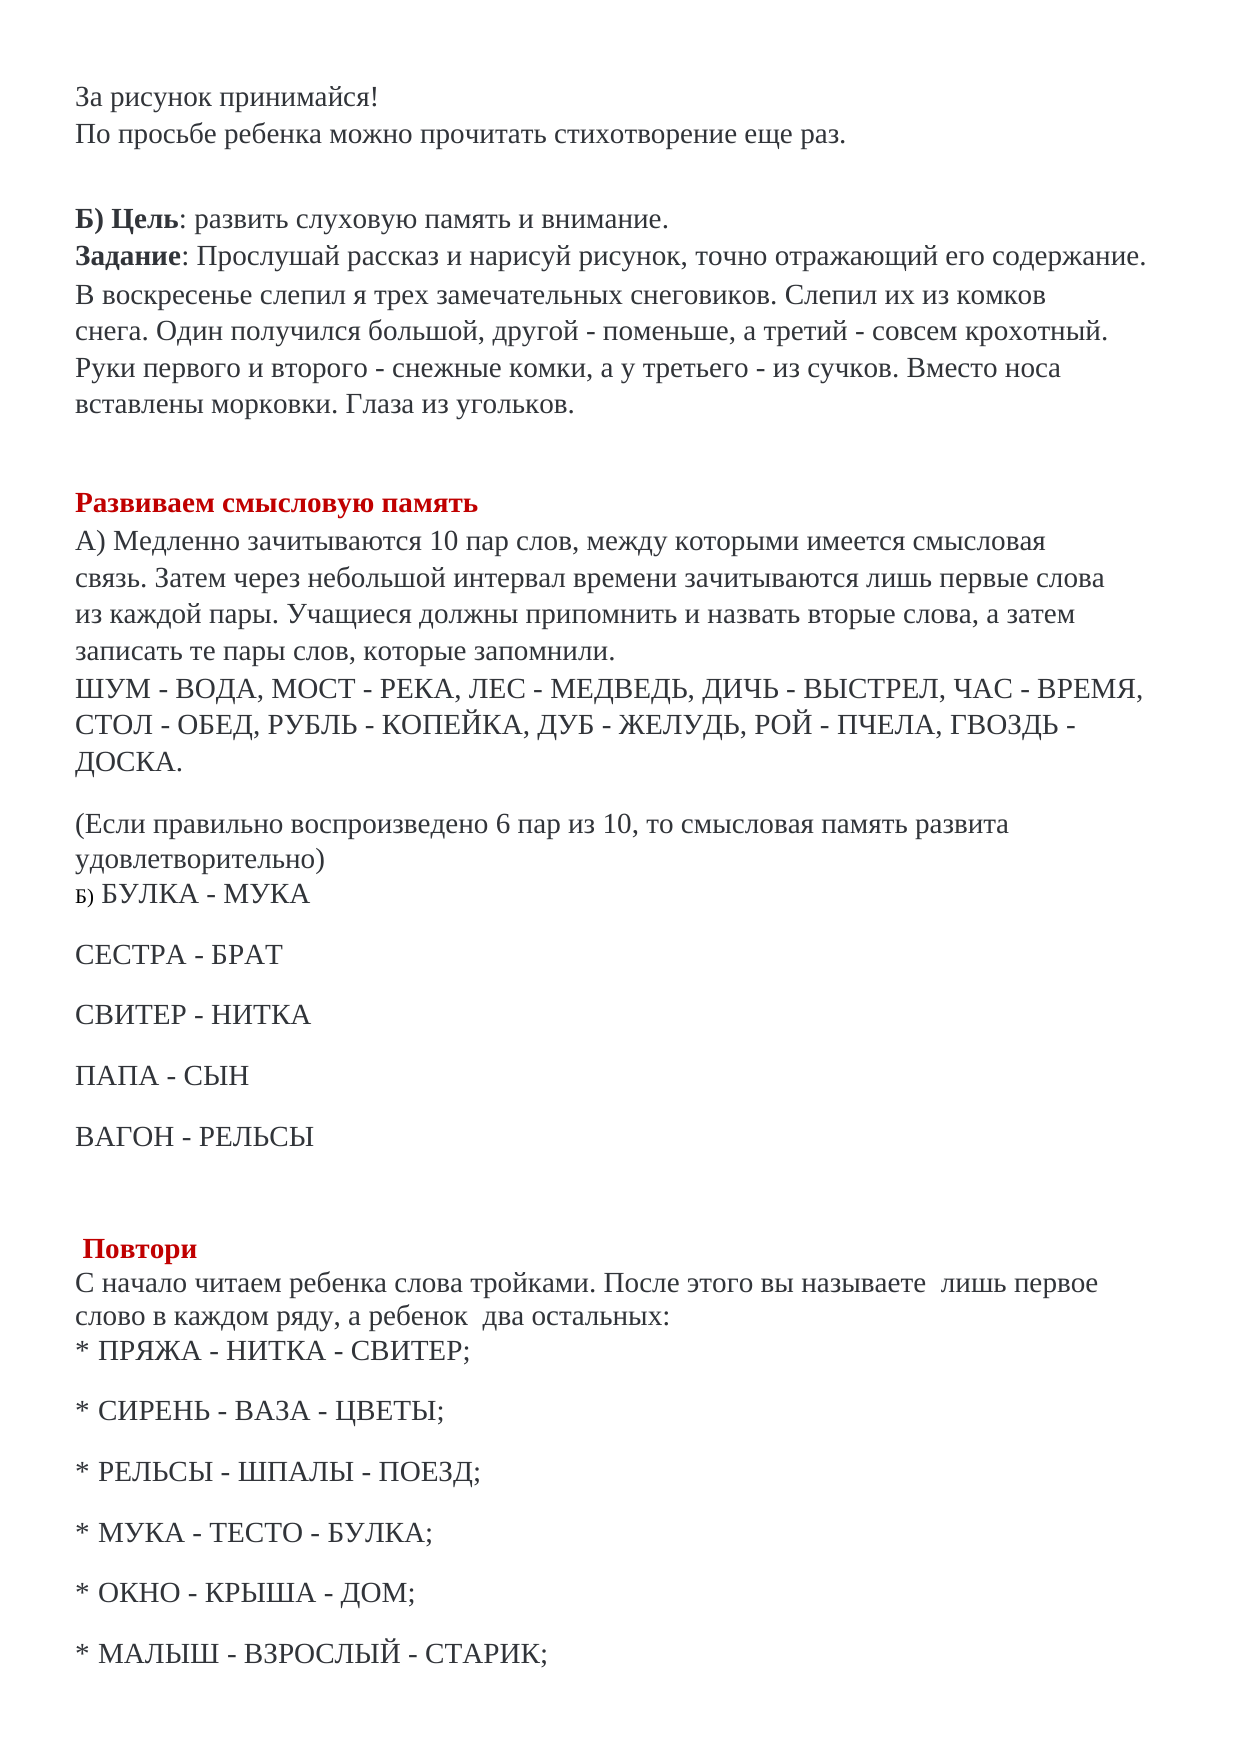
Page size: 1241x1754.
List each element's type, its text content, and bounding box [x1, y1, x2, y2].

text (Если правильно воспроизведено 6 пар из 10, то смысловая память развита удовлетворительно) [75, 806, 1029, 874]
text ШУМ - ВОДА, МОСТ - РЕКА, ЛЕС - МЕДВЕДЬ, ДИЧЬ - ВЫСТРЕЛ, ЧАС - ВРЕМЯ, СТОЛ - ОБЕД, РУБЛЬ - КОПЕЙКА, ДУБ - ЖЕЛУДЬ, РОЙ - ПЧЕЛА, ГВОЗДЬ - ДОСКА. [75, 671, 1162, 777]
list ПРЯЖА - НИТКА - СВИТЕР; [75, 1333, 1162, 1366]
list МУКА - ТЕСТО - БУЛКА; [75, 1515, 1162, 1548]
text С начало читаем ребенка слова тройками. После этого вы называете лишь первое слово в каждом ряду, а ребенок два остальных: [75, 1265, 1162, 1332]
list воскресенье слепил я трех замечательных снеговиков. Слепил их из комков снега. Один получился большой, другой - поменьше, а третий - совсем крохотный. Руки первого и второго - снежные комки, а у третьего - из сучков. Вместо носа вставлены морковки. Глаза из угольков. [75, 277, 1127, 420]
text Б) БУЛКА - МУКА [75, 876, 1162, 910]
text А) Медленно зачитываются 10 пар слов, между которыми имеется смысловая связь. Затем через небольшой интервал времени зачитываются лишь первые слова из каждой пары. Учащиеся должны припомнить и назвать вторые слова, а затем записать те пары слов, которые запомнили. [75, 523, 1106, 666]
text ВАГОН - РЕЛЬСЫ [75, 1119, 1162, 1152]
list СИРЕНЬ - ВАЗА - ЦВЕТЫ; [75, 1393, 1162, 1427]
text За рисунок принимайся! [75, 79, 1162, 113]
list МАЛЫШ - ВЗРОСЛЫЙ - СТАРИК; [75, 1636, 1162, 1669]
text Задание: Прослушай рассказ и нарисуй рисунок, точно отражающий его содержание. [75, 238, 1162, 272]
text ПАПА - СЫН [75, 1058, 1162, 1092]
text СВИТЕР - НИТКА [75, 997, 1162, 1031]
text Повтори [75, 1231, 1162, 1265]
text СЕСТРА - БРАТ [75, 937, 1162, 970]
text По просьбе ребенка можно прочитать стихотворение еще раз. [75, 116, 1162, 150]
list РЕЛЬСЫ - ШПАЛЫ - ПОЕЗД; [75, 1454, 1162, 1487]
text Развиваем смысловую память [75, 485, 1162, 519]
list ОКНО - КРЫША - ДОМ; [75, 1575, 1162, 1609]
text Б) Цель: развить слуховую память и внимание. [75, 201, 1162, 234]
